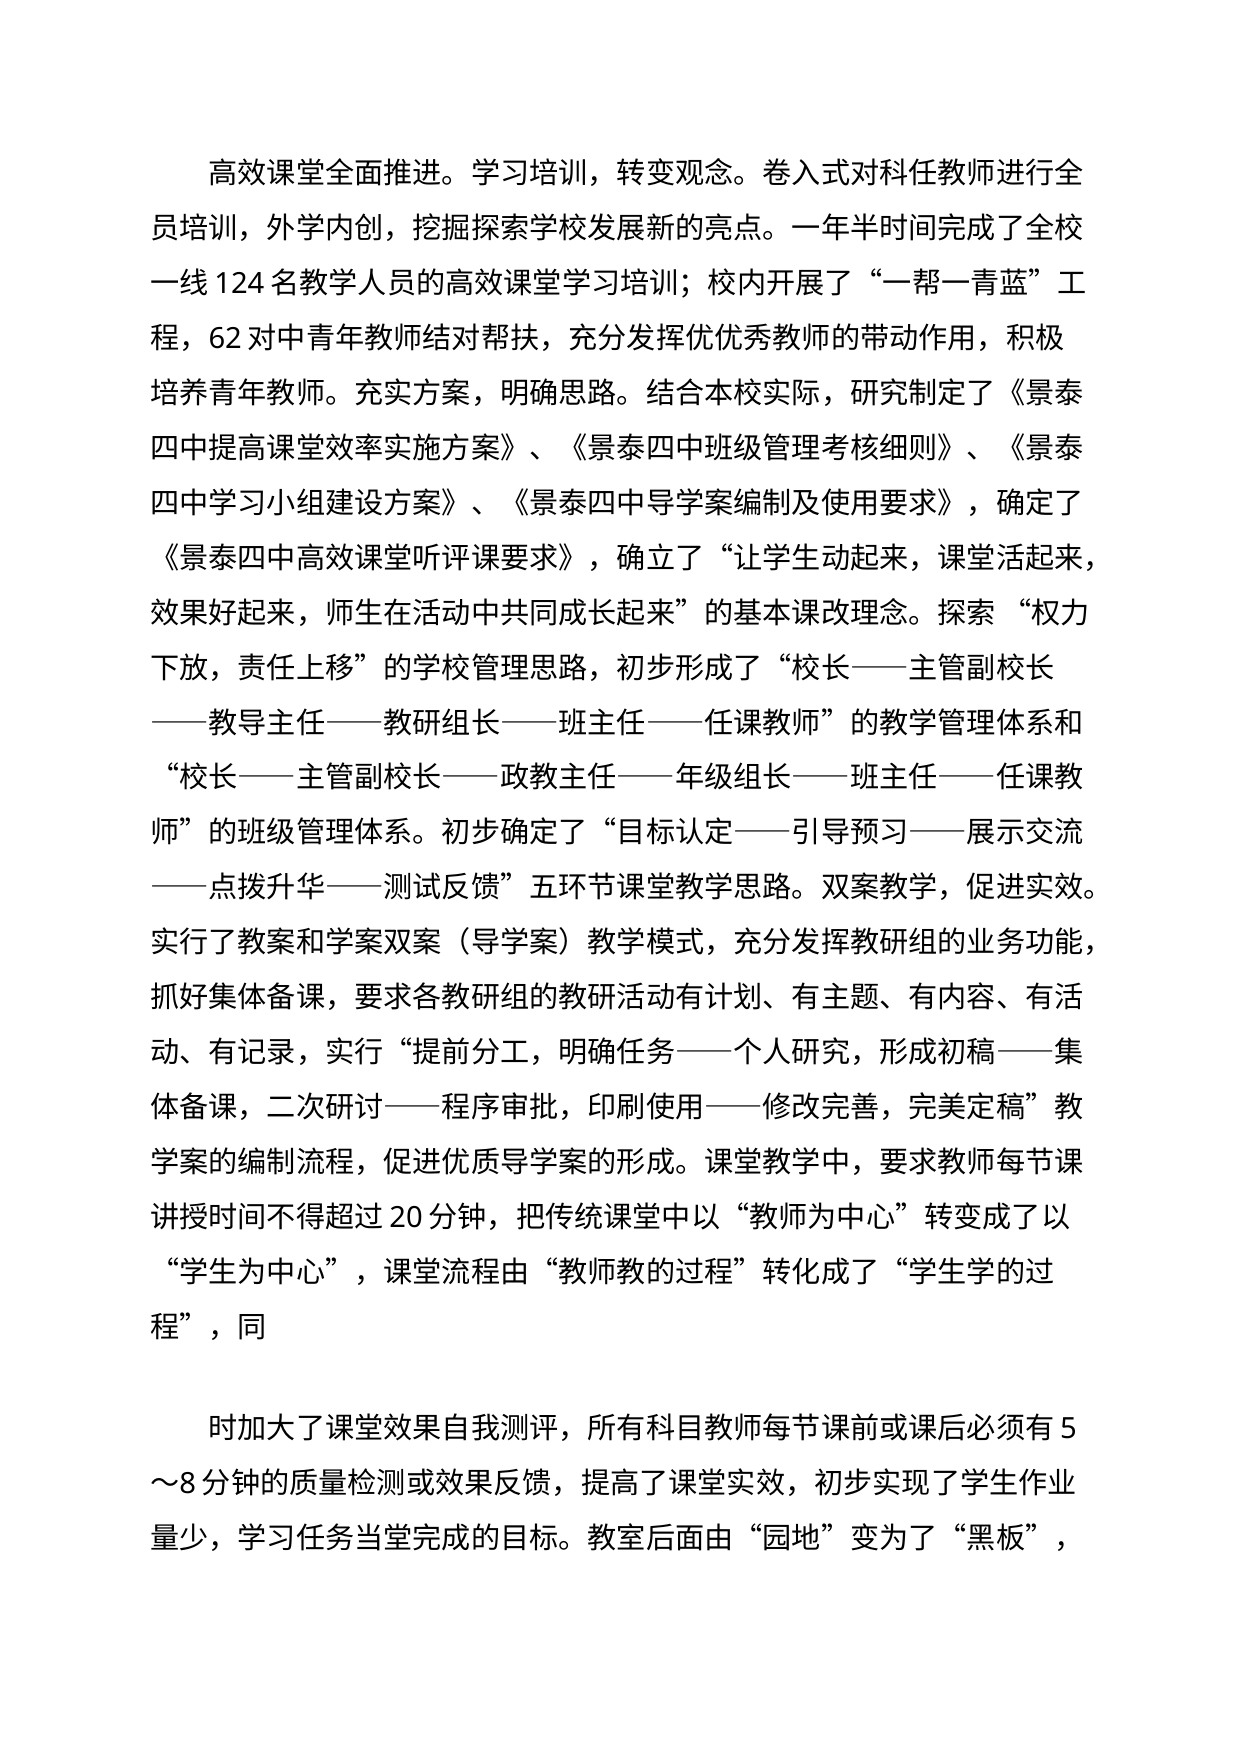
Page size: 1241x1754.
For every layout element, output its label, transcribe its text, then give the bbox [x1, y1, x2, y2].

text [150, 1405, 1090, 1557]
text 高效课堂全面推进。学习培训，转变观念。卷入式对科任教师进行全员培训，外学内创，挖掘探索学校发展新的亮点。一年半时间完成了全校一线124名教学人员的高效课堂学习培训；校内开展了“一帮一青蓝”工程，62对中青年教师结对帮扶，充分发挥优优秀教师的带动作用，积极培养青年教师。充实方案，明确思路。结合本校实际，研究制定了《景泰四中提高课堂效率实施方案》、《景泰四中班级管理考核细则》、《景泰四中学习小组建设方案》、《景泰四中导学案编制及使用要求》，确定了《景泰四中高效课堂听评课要求》，确立了“让学生动起来，课堂活起来，效果好起来，师生在活动中共同成长起来”的基本课改理念。探索 “权力下放，责任上移”的学校管理思路，初步形成了“校长——主管副校长——教导主任——教研组长——班主任——任课教师”的教学管理体系和“校长——主管副校长——政教主任——年级组长——班主任——任课教师”的班级管理体系。初步确定了“目标认定——引导预习——展示交流——点拨升华——测试反馈”五环节课堂教学思路。双案教学，促进实效。实行了教案和学案双案（导学案）教学模式，充分发挥教研组的业务功能，抓好集体备课，要求各教研组的教研活动有计划、有主题、有内容、有活动、有记录，实行“提前分工，明确任务——个人研究，形成初稿——集体备课，二次研讨——程序审批，印刷使用——修改完善，完美定稿”教学案的编制流程，促进优质导学案的形成。课堂教学中，要求教师每节课讲授时间不得超过20分钟，把传统课堂中以“教师为中心”转变成了以“学生为中心”，课堂流程由“教师教的过程”转化成了“学生学的过程”，同 [150, 150, 1090, 1345]
